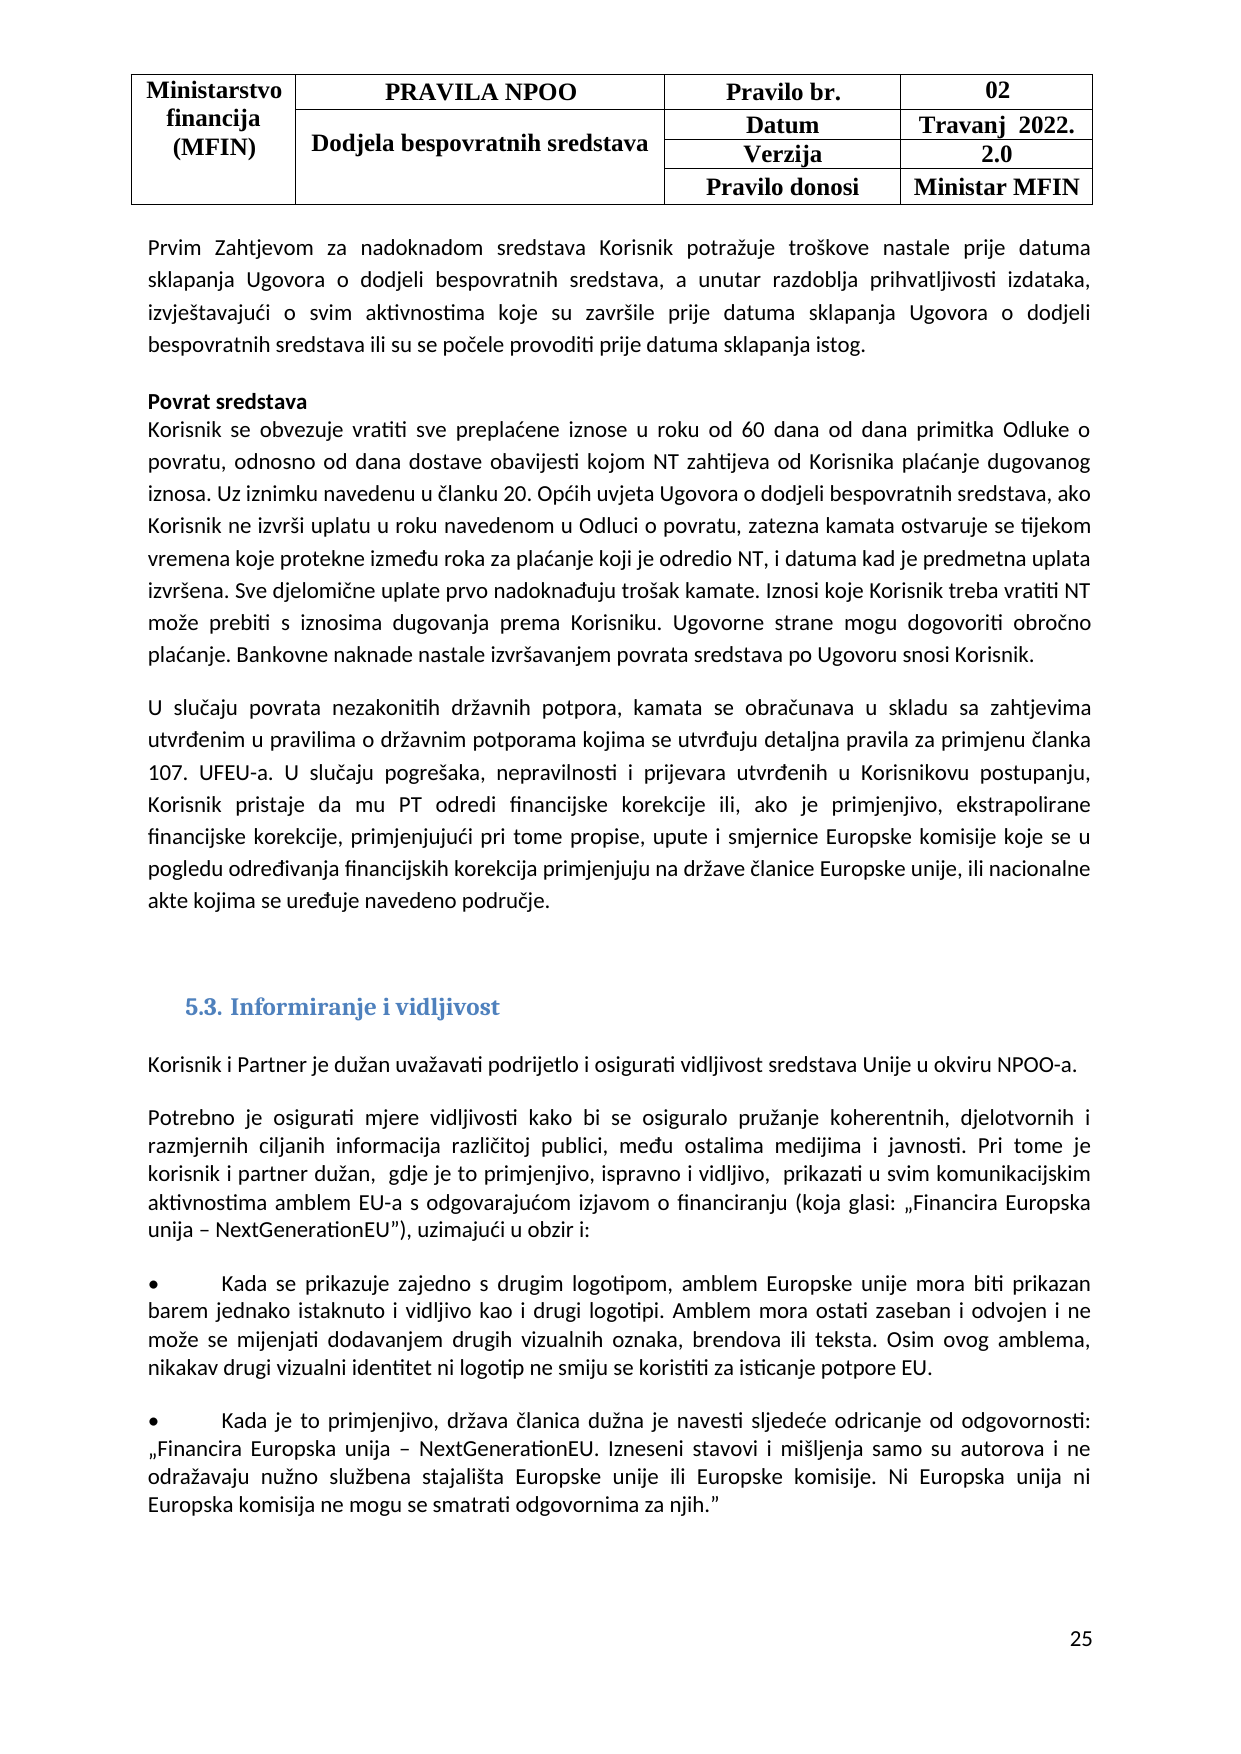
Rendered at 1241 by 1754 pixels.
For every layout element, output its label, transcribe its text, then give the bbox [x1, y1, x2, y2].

text Povrat sredstava [148, 387, 1093, 415]
text Korisnik se obvezuje vratiti sve preplaćene iznose u roku od 60 dana od dana primitka Odluke o povratu, odnosno od dana dostave obavijesti kojom NT zahtijeva od Korisnika plaćanje dugovanog iznosa. Uz iznimku navedenu u članku 20. Općih uvjeta Ugovora o dodjeli bespovratnih sredstava, ako Korisnik ne izvrši uplatu u roku navedenom u Odluci o povratu, zatezna kamata ostvaruje se tijekom vremena koje protekne između roka za plaćanje koji je odredio NT, i datuma kad je predmetna uplata izvršena. Sve djelomične uplate prvo nadoknađuju trošak kamate. Iznosi koje Korisnik treba vratiti NT može prebiti s iznosima dugovanja prema Korisniku. Ugovorne strane mogu dogovoriti obročno plaćanje. Bankovne naknade nastale izvršavanjem povrata sredstava po Ugovoru snosi Korisnik. [148, 415, 1093, 668]
text • Kada je to primjenjivo, država članica dužna je navesti sljedeće odricanje od odgovornosti: „Financira Europska unija – NextGenerationEU. Izneseni stavovi i mišljenja samo su autorova i ne odražavaju nužno službena stajališta Europske unije ili Europske komisije. Ni Europska unija ni Europska komisija ne mogu se smatrati odgovornima za njih.” [148, 1406, 1093, 1518]
text • Kada se prikazuje zajedno s drugim logotipom, amblem Europske unije mora biti prikazan barem jednako istaknuto i vidljivo kao i drugi logotipi. Amblem mora ostati zaseban i odvojen i ne može se mijenjati dodavanjem drugih vizualnih oznaka, brendova ili teksta. Osim ovog amblema, nikakav drugi vizualni identitet ni logotip ne smiju se koristiti za isticanje potpore EU. [148, 1269, 1093, 1381]
text U slučaju povrata nezakonitih državnih potpora, kamata se obračunava u skladu sa zahtjevima utvrđenim u pravilima o državnim potporama kojima se utvrđuju detaljna pravila za primjenu članka 107. UFEU-a. U slučaju pogrešaka, nepravilnosti i prijevara utvrđenih u Korisnikovu postupanju, Korisnik pristaje da mu PT odredi financijske korekcije ili, ako je primjenjivo, ekstrapolirane financijske korekcije, primjenjujući pri tome propise, upute i smjernice Europske komisije koje se u pogledu određivanja financijskih korekcija primjenjuju na države članice Europske unije, ili nacionalne akte kojima se uređuje navedeno područje. [148, 693, 1093, 914]
text Potrebno je osigurati mjere vidljivosti kako bi se osiguralo pružanje koherentnih, djelotvornih i razmjernih ciljanih informacija različitoj publici, među ostalima medijima i javnosti. Pri tome je korisnik i partner dužan, gdje je to primjenjivo, ispravno i vidljivo, prikazati u svim komunikacijskim aktivnostima amblem EU-a s odgovarajućom izjavom o financiranju (koja glasi: „Financira Europska unija – NextGenerationEU”), uzimajući u obzir i: [148, 1103, 1093, 1244]
subtitle Informiranje i vidljivost [185, 992, 1093, 1021]
text Prvim Zahtjevom za nadoknadom sredstava Korisnik potražuje troškove nastale prije datuma sklapanja Ugovora o dodjeli bespovratnih sredstava, a unutar razdoblja prihvatljivosti izdataka, izvještavajući o svim aktivnostima koje su završile prije datuma sklapanja Ugovora o dodjeli bespovratnih sredstava ili su se počele provoditi prije datuma sklapanja istog. [148, 233, 1093, 358]
text Korisnik i Partner je dužan uvažavati podrijetlo i osigurati vidljivost sredstava Unije u okviru NPOO-a. [148, 1051, 1093, 1078]
